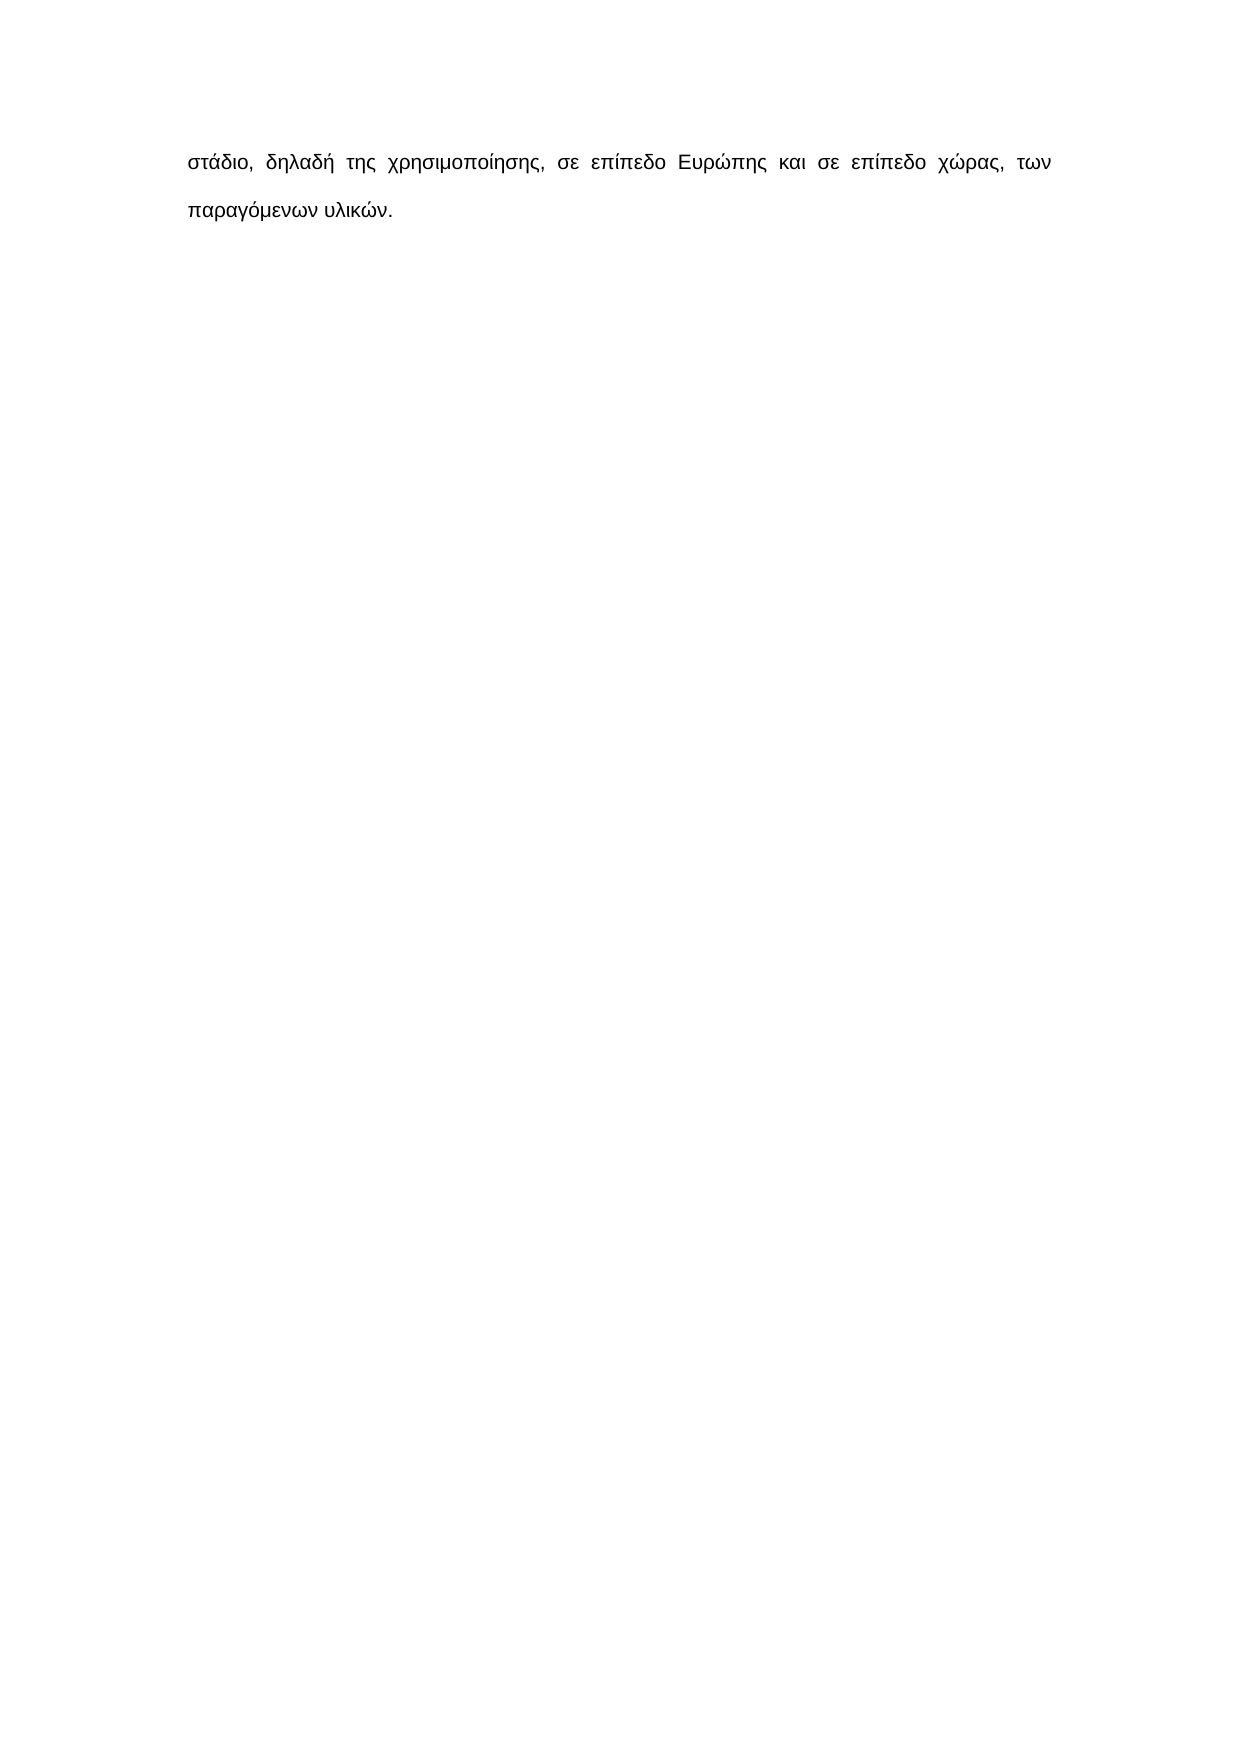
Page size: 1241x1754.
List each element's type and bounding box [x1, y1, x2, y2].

text [187, 150, 1053, 222]
